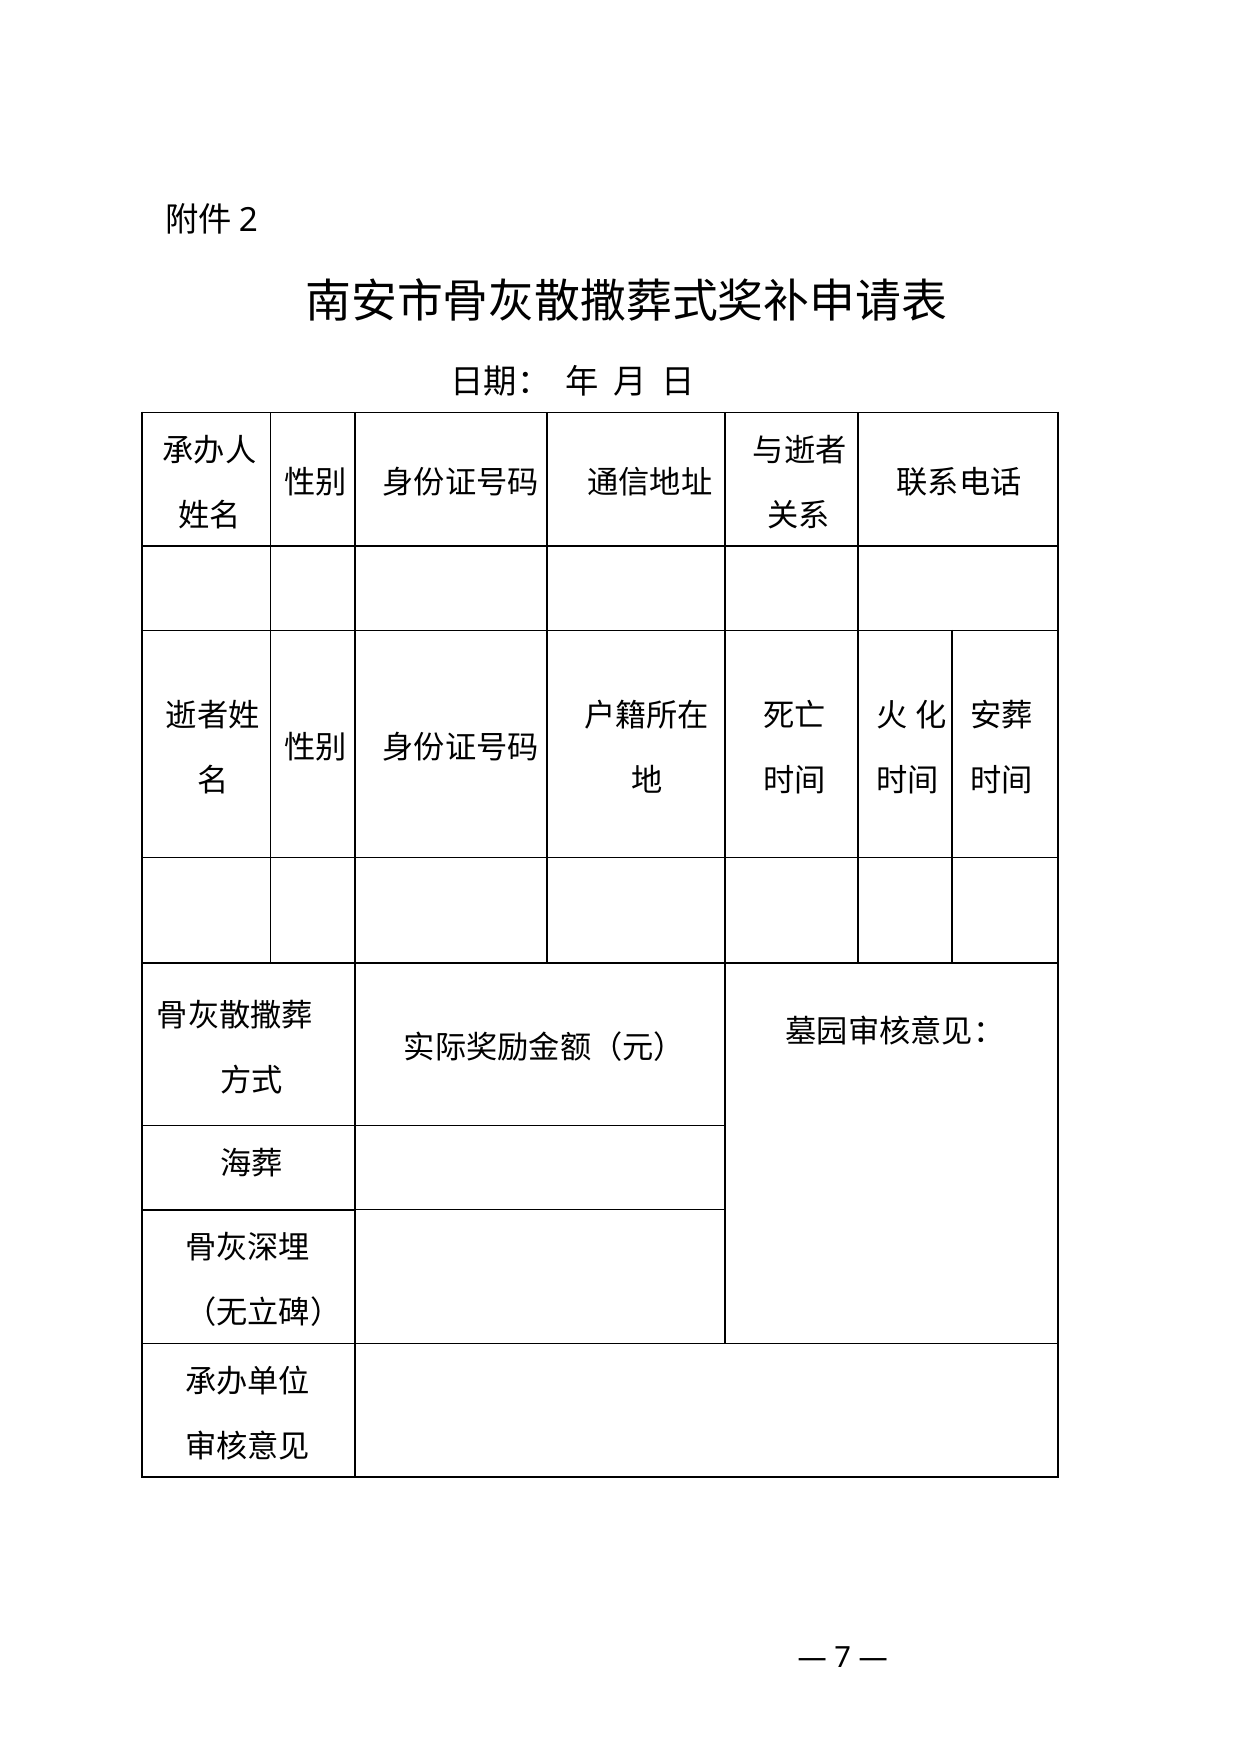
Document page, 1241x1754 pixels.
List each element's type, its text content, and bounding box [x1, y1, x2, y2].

table_cell [356, 1126, 724, 1209]
table_cell [271, 858, 354, 962]
table_cell 承办单位 审核意见 [143, 1344, 354, 1476]
table_cell 逝者姓名 [143, 631, 270, 857]
table_header 联系电话 [859, 413, 1057, 545]
subtitle 南安市骨灰散撒葬式奖补申请表 [165, 249, 1087, 347]
table_cell 火化时间 [859, 631, 951, 857]
table_cell 安葬时间 [953, 631, 1057, 857]
table_cell [859, 547, 1057, 630]
table_cell 死亡 时间 [726, 631, 857, 857]
table_cell 骨灰散撒葬 方式 [143, 964, 354, 1124]
table_cell [726, 858, 857, 962]
table_header 与逝者关系 [726, 413, 857, 545]
table_cell [953, 858, 1057, 962]
table_cell [356, 547, 546, 630]
table_cell [356, 1344, 1057, 1476]
text 附件2 [165, 184, 1086, 249]
table_header 承办人 姓名 [143, 413, 270, 545]
table_cell 身份证号码 [356, 631, 546, 857]
table_cell [271, 547, 354, 630]
table_cell 性别 [271, 631, 354, 857]
table_cell 实际奖励金额（元） [356, 964, 724, 1124]
table_cell [859, 858, 951, 962]
table_cell 墓园审核意见： [726, 964, 1057, 1342]
table_cell [548, 547, 724, 630]
table_cell [356, 1210, 724, 1342]
table_cell [726, 547, 857, 630]
table_cell 骨灰深埋 （无立碑） [143, 1211, 354, 1342]
table_cell [143, 547, 270, 630]
table_header 通信地址 [548, 413, 724, 545]
table_cell [143, 858, 270, 962]
table_header 性别 [271, 413, 354, 545]
table_cell [356, 858, 546, 962]
table_cell 海葬 [143, 1126, 354, 1209]
table_cell [548, 858, 724, 962]
text 日期： 年 月 日 [165, 347, 1083, 412]
table_header 身份证号码 [356, 413, 546, 545]
table_cell 户籍所在地 [548, 631, 724, 857]
